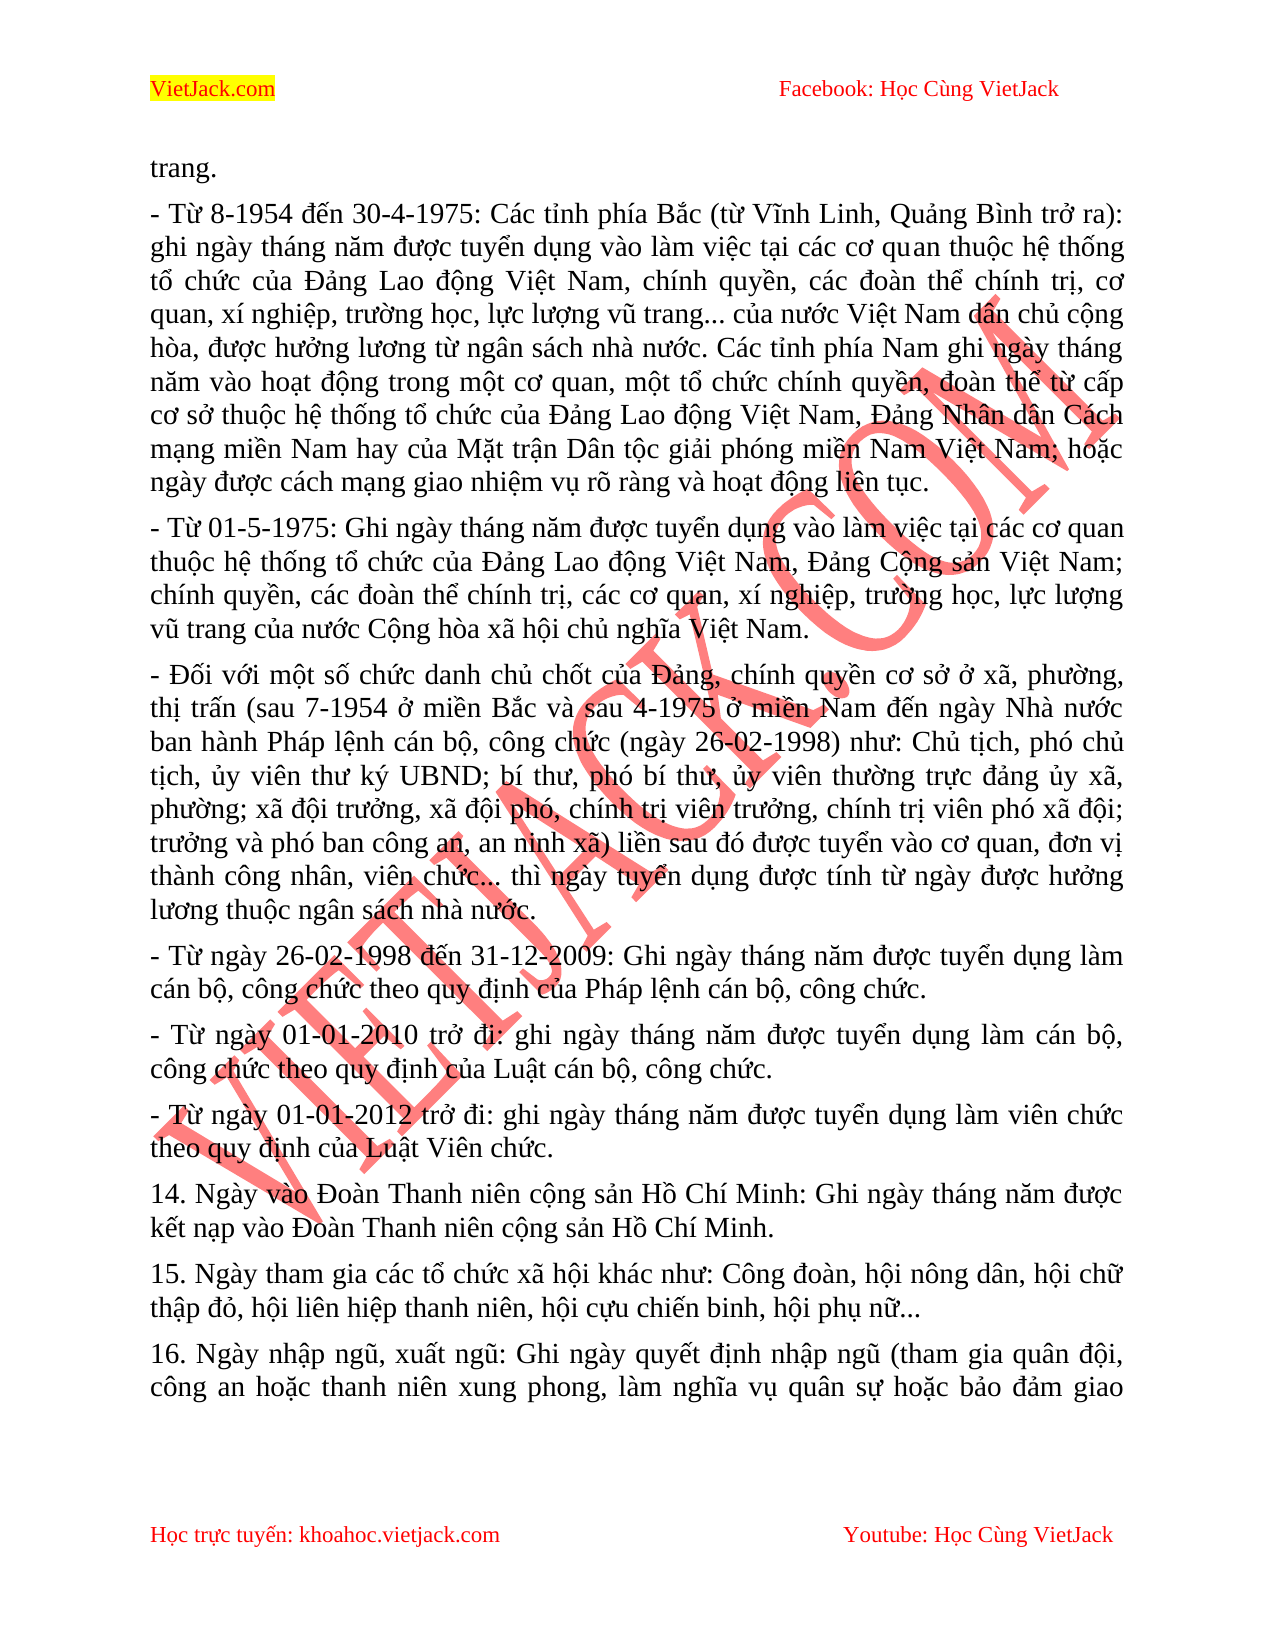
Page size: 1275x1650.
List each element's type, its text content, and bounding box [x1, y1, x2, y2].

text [150, 1336, 1125, 1403]
text 15. Ngày tham gia các tổ chức xã hội khác như: Công đoàn, hội nông dân, hội chữ thập đỏ, hội liên hiệp thanh niên, hội cựu chiến binh, hội phụ nữ... [150, 1256, 1125, 1323]
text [150, 150, 1125, 183]
text - Từ ngày 26-02-1998 đến 31-12-2009: Ghi ngày tháng năm được tuyển dụng làm cán bộ, công chức theo quy định của Pháp lệnh cán bộ, công chức. [150, 938, 1125, 1005]
text - Từ ngày 01-01-2010 trở đi: ghi ngày tháng năm được tuyển dụng làm cán bộ, công chức theo quy định của Luật cán bộ, công chức. [150, 1017, 1125, 1084]
text - Từ ngày 01-01-2012 trở đi: ghi ngày tháng năm được tuyển dụng làm viên chức theo quy định của Luật Viên chức. [150, 1097, 1125, 1164]
text - Từ 8-1954 đến 30-4-1975: Các tỉnh phía Bắc (từ Vĩnh Linh, Quảng Bình trở ra): ghi ngày tháng năm được tuyển dụng vào làm việc tại các cơ quan thuộc hệ thống tổ chức của Đảng Lao động Việt Nam, chính quyền, các đoàn thể chính trị, cơ quan, xí nghiệp, trường học, lực lượng vũ trang... của nước Việt Nam dân chủ cộng hòa, được hưởng lương từ ngân sách nhà nước. Các tỉnh phía Nam ghi ngày tháng năm vào hoạt động trong một cơ quan, một tổ chức chính quyền, đoàn thể từ cấp cơ sở thuộc hệ thống tổ chức của Đảng Lao động Việt Nam, Đảng Nhân dân Cách mạng miền Nam hay của Mặt trận Dân tộc giải phóng miền Nam Việt Nam; hoặc ngày được cách mạng giao nhiệm vụ rõ ràng và hoạt động liên tục. [150, 196, 1125, 498]
text - Từ 01-5-1975: Ghi ngày tháng năm được tuyển dụng vào làm việc tại các cơ quan thuộc hệ thống tổ chức của Đảng Lao động Việt Nam, Đảng Cộng sản Việt Nam; chính quyền, các đoàn thể chính trị, các cơ quan, xí nghiệp, trường học, lực lượng vũ trang của nước Cộng hòa xã hội chủ nghĩa Việt Nam. [150, 510, 1125, 644]
text - Đối với một số chức danh chủ chốt của Đảng, chính quyền cơ sở ở xã, phường, thị trấn (sau 7-1954 ở miền Bắc và sau 4-1975 ở miền Nam đến ngày Nhà nước ban hành Pháp lệnh cán bộ, công chức (ngày 26-02-1998) như: Chủ tịch, phó chủ tịch, ủy viên thư ký UBND; bí thư, phó bí thư, ủy viên thường trực đảng ủy xã, phường; xã đội trưởng, xã đội phó, chính trị viên trưởng, chính trị viên phó xã đội; trưởng và phó ban công an, an ninh xã) liền sau đó được tuyển vào cơ quan, đơn vị thành công nhân, viên chức... thì ngày tuyển dụng được tính từ ngày được hưởng lương thuộc ngân sách nhà nước. [150, 657, 1125, 925]
text 14. Ngày vào Đoàn Thanh niên cộng sản Hồ Chí Minh: Ghi ngày tháng năm được kết nạp vào Đoàn Thanh niên cộng sản Hồ Chí Minh. [150, 1177, 1125, 1244]
